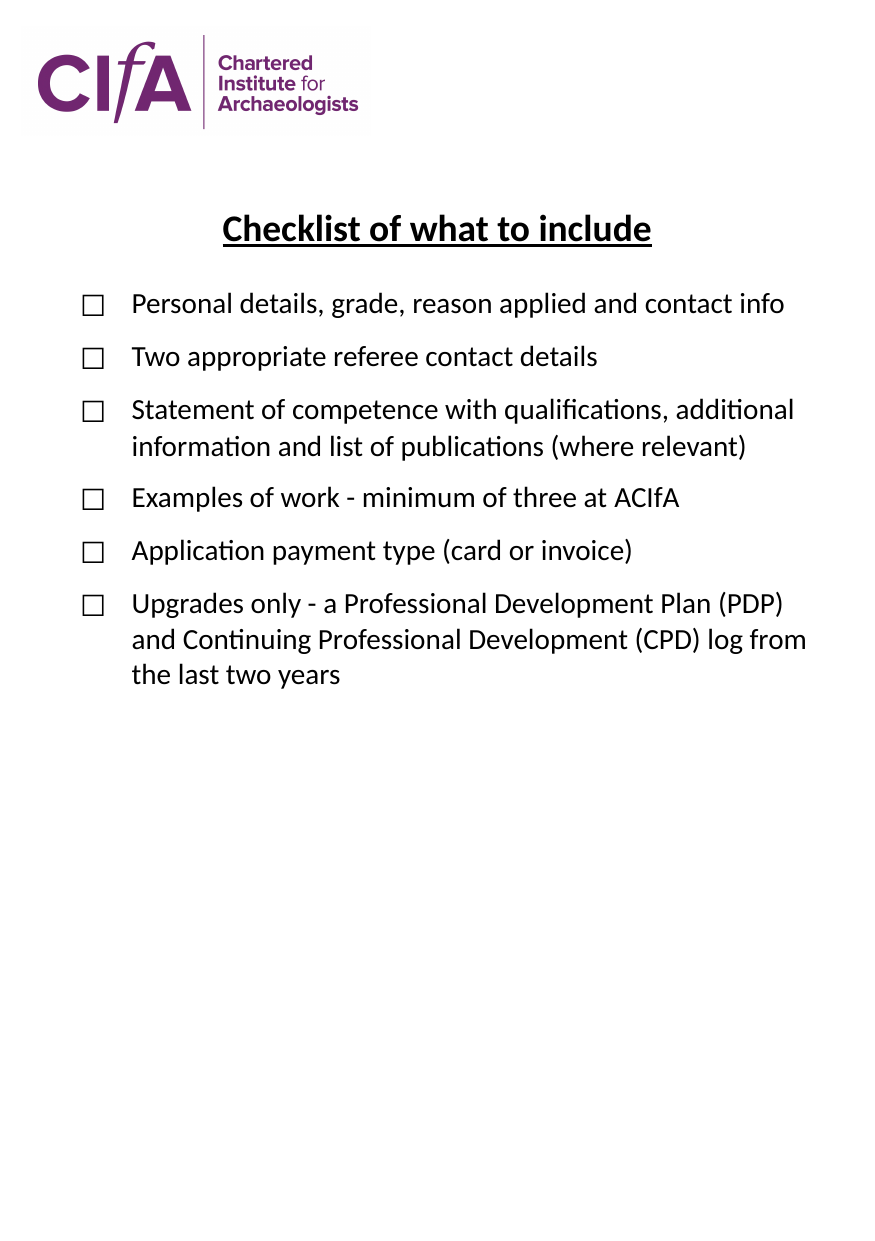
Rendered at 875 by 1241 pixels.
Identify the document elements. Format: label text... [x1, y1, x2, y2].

table_cell Statement of competence with qualifications, additional information and list of publications (where relevant)​ [121, 379, 829, 465]
table_cell [69, 466, 120, 518]
table_cell Examples of work - minimum of three at ACIfA [121, 466, 829, 518]
table_header Personal details, grade, reason applied and contact info​ [121, 272, 829, 324]
text Checklist of what to include [150, 205, 724, 251]
table_cell [69, 520, 120, 572]
table_cell [69, 379, 120, 465]
table_header [69, 272, 120, 324]
table_cell Upgrades only - a Professional Development Plan (PDP) and Continuing Professional Development (CPD) log from the last two years [121, 573, 829, 692]
table_cell Two appropriate referee contact details [121, 326, 829, 378]
table_cell [69, 573, 120, 692]
table_cell [69, 326, 120, 378]
table_cell Application payment type (card or invoice)​ [121, 520, 829, 572]
picture [21, 26, 372, 136]
